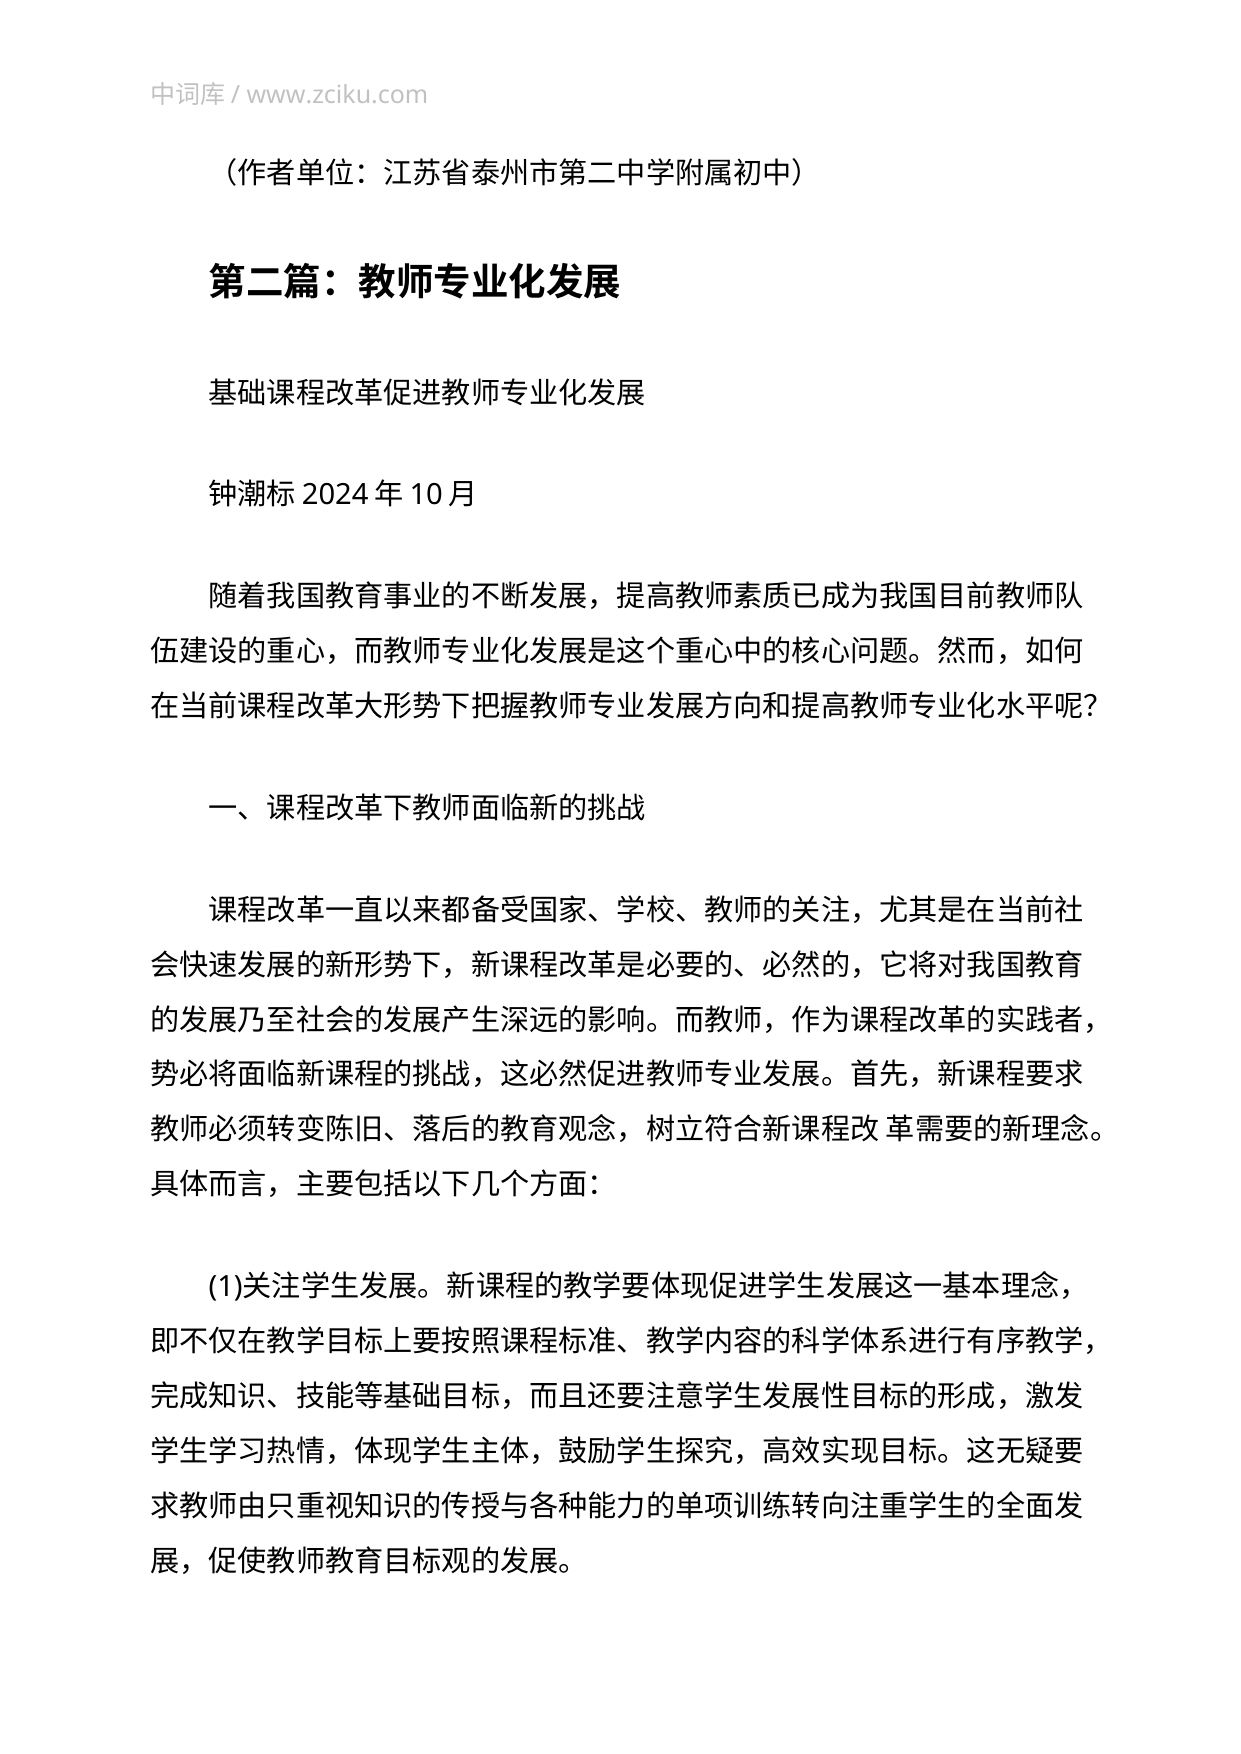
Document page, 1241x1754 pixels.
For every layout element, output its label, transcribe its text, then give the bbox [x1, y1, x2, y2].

text 钟潮标2024年10月 [150, 471, 1090, 513]
text 课程改革一直以来都备受国家、学校、教师的关注，尤其是在当前社会快速发展的新形势下，新课程改革是必要的、必然的，它将对我国教育的发展乃至社会的发展产生深远的影响。而教师，作为课程改革的实践者，势必将面临新课程的挑战，这必然促进教师专业发展。首先，新课程要求教师必须转变陈旧、落后的教育观念，树立符合新课程改 革需要的新理念。具体而言，主要包括以下几个方面： [150, 886, 1090, 1203]
text （作者单位：江苏省泰州市第二中学附属初中） [150, 150, 1090, 192]
text 第二篇：教师专业化发展 [150, 252, 1090, 306]
text 一、课程改革下教师面临新的挑战 [150, 784, 1090, 827]
text 基础课程改革促进教师专业化发展 [150, 369, 1090, 411]
text 随着我国教育事业的不断发展，提高教师素质已成为我国目前教师队伍建设的重心，而教师专业化发展是这个重心中的核心问题。然而，如何在当前课程改革大形势下把握教师专业发展方向和提高教师专业化水平呢？ [150, 573, 1090, 725]
text (1)关注学生发展。新课程的教学要体现促进学生发展这一基本理念，即不仅在教学目标上要按照课程标准、教学内容的科学体系进行有序教学，完成知识、技能等基础目标，而且还要注意学生发展性目标的形成，激发学生学习热情，体现学生主体，鼓励学生探究，高效实现目标。这无疑要求教师由只重视知识的传授与各种能力的单项训练转向注重学生的全面发展，促使教师教育目标观的发展。 [150, 1262, 1090, 1579]
